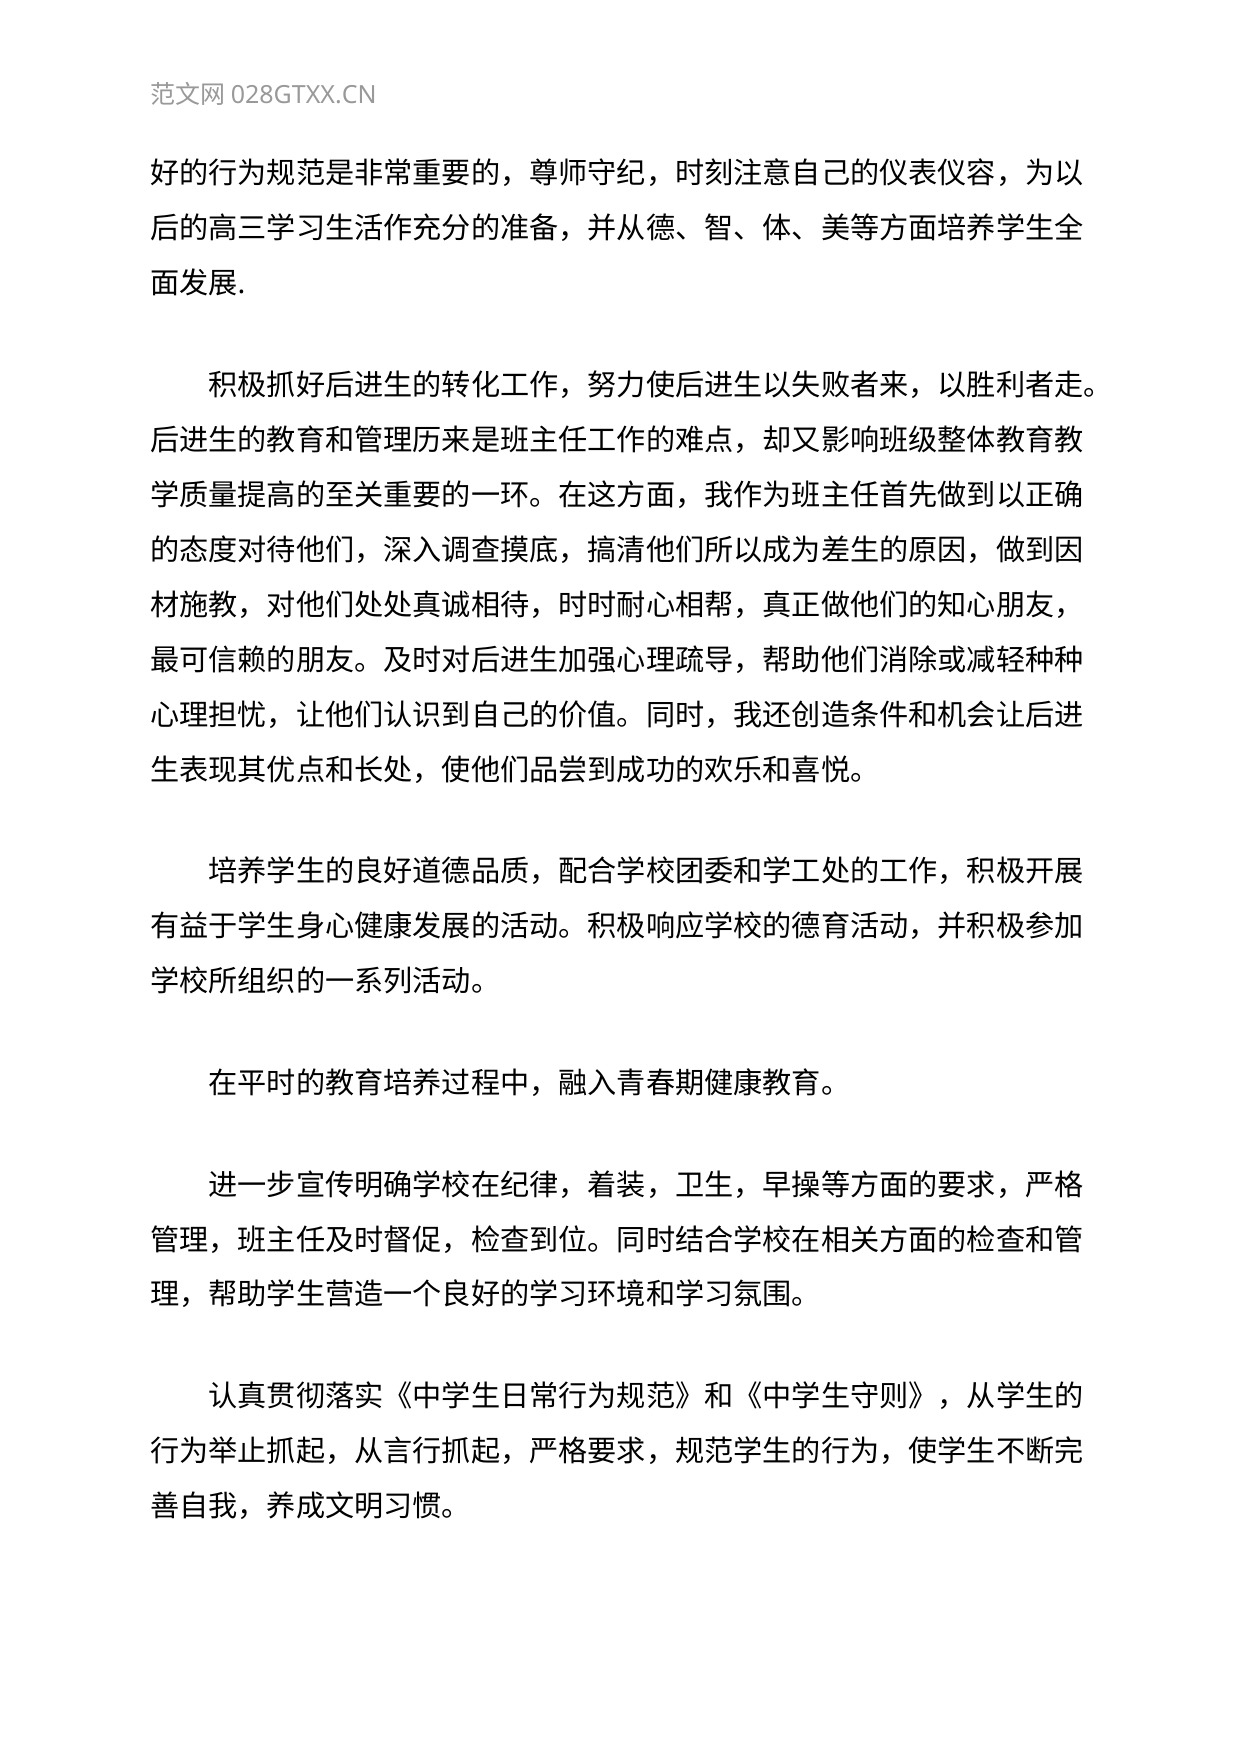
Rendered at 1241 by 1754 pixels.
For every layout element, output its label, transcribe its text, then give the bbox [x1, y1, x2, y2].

text 进一步宣传明确学校在纪律，着装，卫生，早操等方面的要求，严格管理，班主任及时督促，检查到位。同时结合学校在相关方面的检查和管理，帮助学生营造一个良好的学习环境和学习氛围。 [150, 1161, 1090, 1313]
text 认真贯彻落实《中学生日常行为规范》和《中学生守则》，从学生的行为举止抓起，从言行抓起，严格要求，规范学生的行为，使学生不断完善自我，养成文明习惯。 [150, 1373, 1090, 1525]
text 积极抓好后进生的转化工作，努力使后进生以失败者来，以胜利者走。后进生的教育和管理历来是班主任工作的难点，却又影响班级整体教育教学质量提高的至关重要的一环。在这方面，我作为班主任首先做到以正确的态度对待他们，深入调查摸底，搞清他们所以成为差生的原因，做到因材施教，对他们处处真诚相待，时时耐心相帮，真正做他们的知心朋友，最可信赖的朋友。及时对后进生加强心理疏导，帮助他们消除或减轻种种心理担忧，让他们认识到自己的价值。同时，我还创造条件和机会让后进生表现其优点和长处，使他们品尝到成功的欢乐和喜悦。 [150, 362, 1090, 788]
text 培养学生的良好道德品质，配合学校团委和学工处的工作，积极开展有益于学生身心健康发展的活动。积极响应学校的德育活动，并积极参加学校所组织的一系列活动。 [150, 848, 1090, 1000]
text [150, 150, 1090, 302]
text 在平时的教育培养过程中，融入青春期健康教育。 [150, 1059, 1090, 1102]
